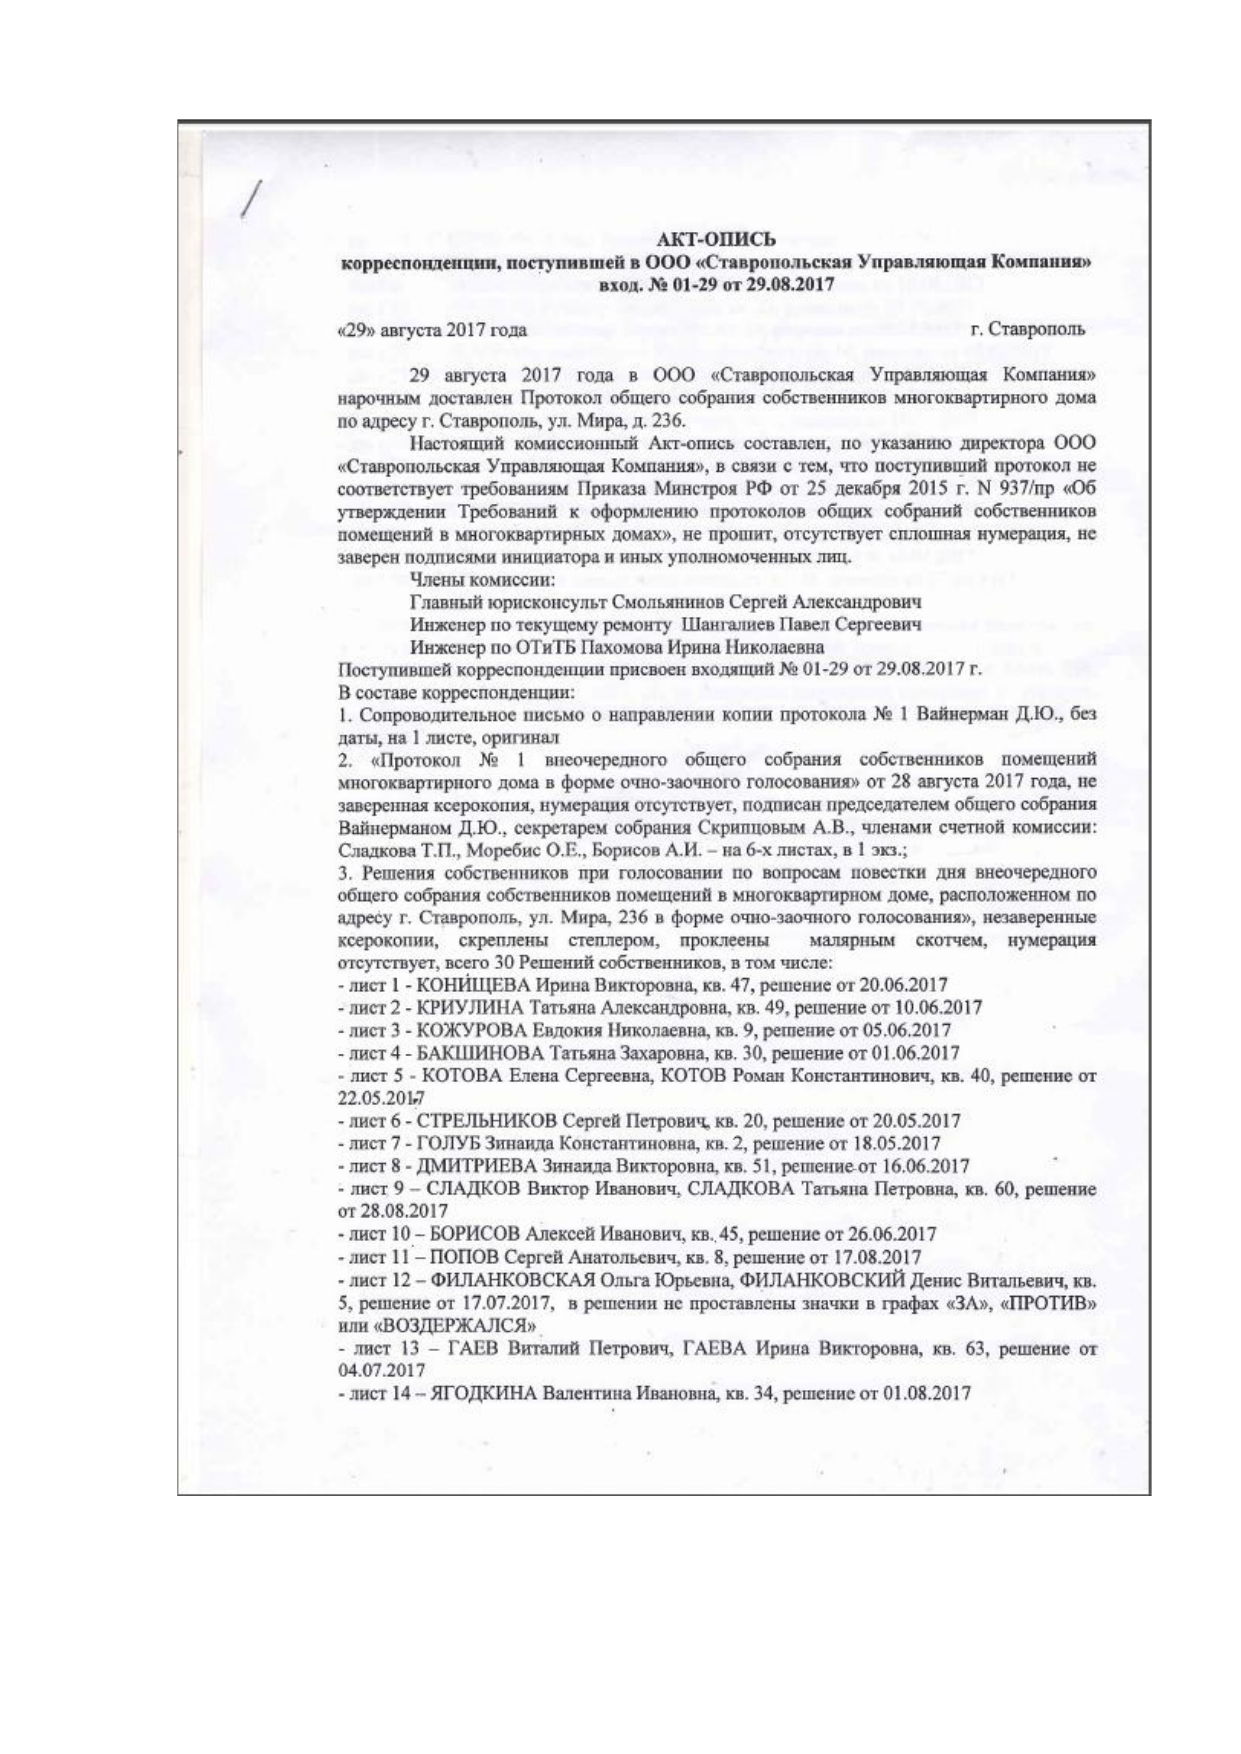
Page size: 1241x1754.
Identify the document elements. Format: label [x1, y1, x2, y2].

picture [177, 118, 1152, 1496]
